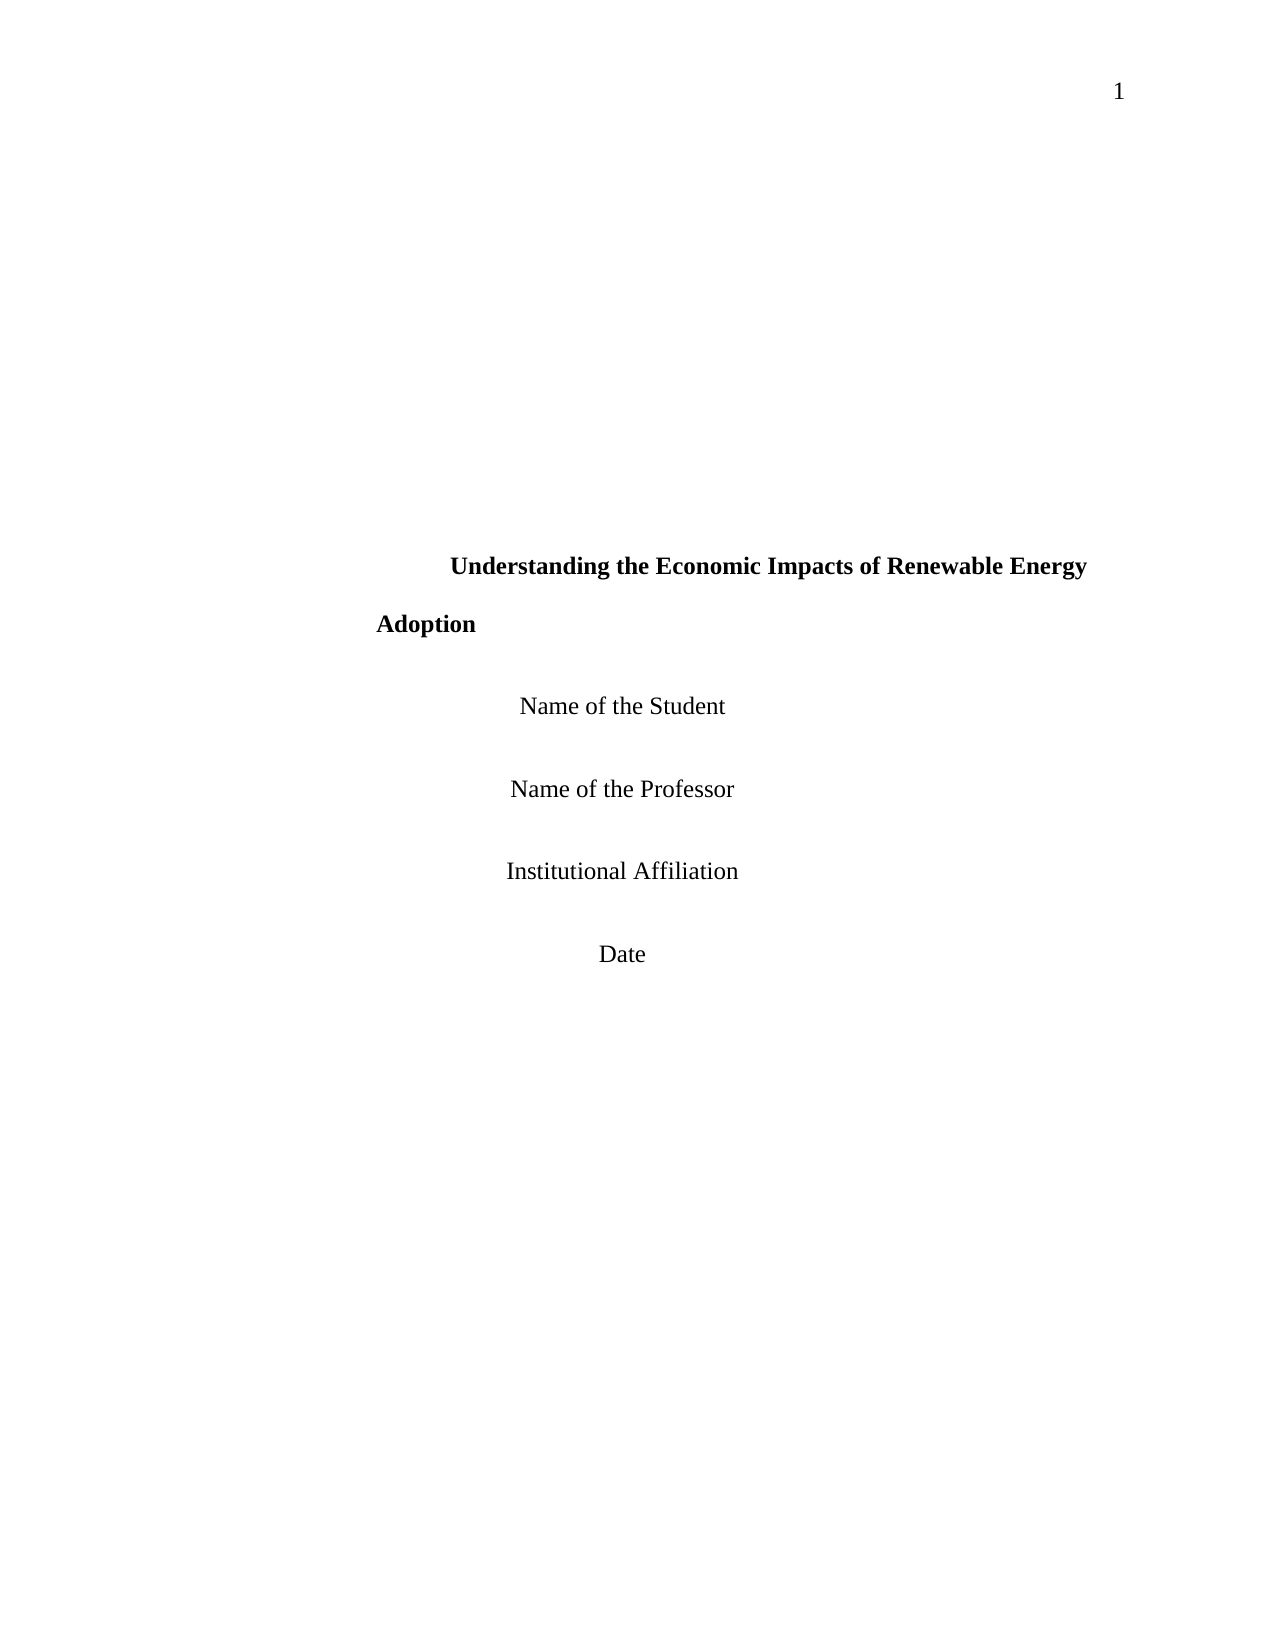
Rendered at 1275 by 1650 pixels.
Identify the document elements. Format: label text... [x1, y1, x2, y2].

text Understanding the Economic Impacts of Renewable Energy Adoption [376, 551, 1095, 638]
text Institutional Affiliation [150, 856, 1095, 885]
text Name of the Professor [150, 774, 1095, 803]
text Date [150, 939, 1095, 968]
text Name of the Student [150, 691, 1095, 720]
